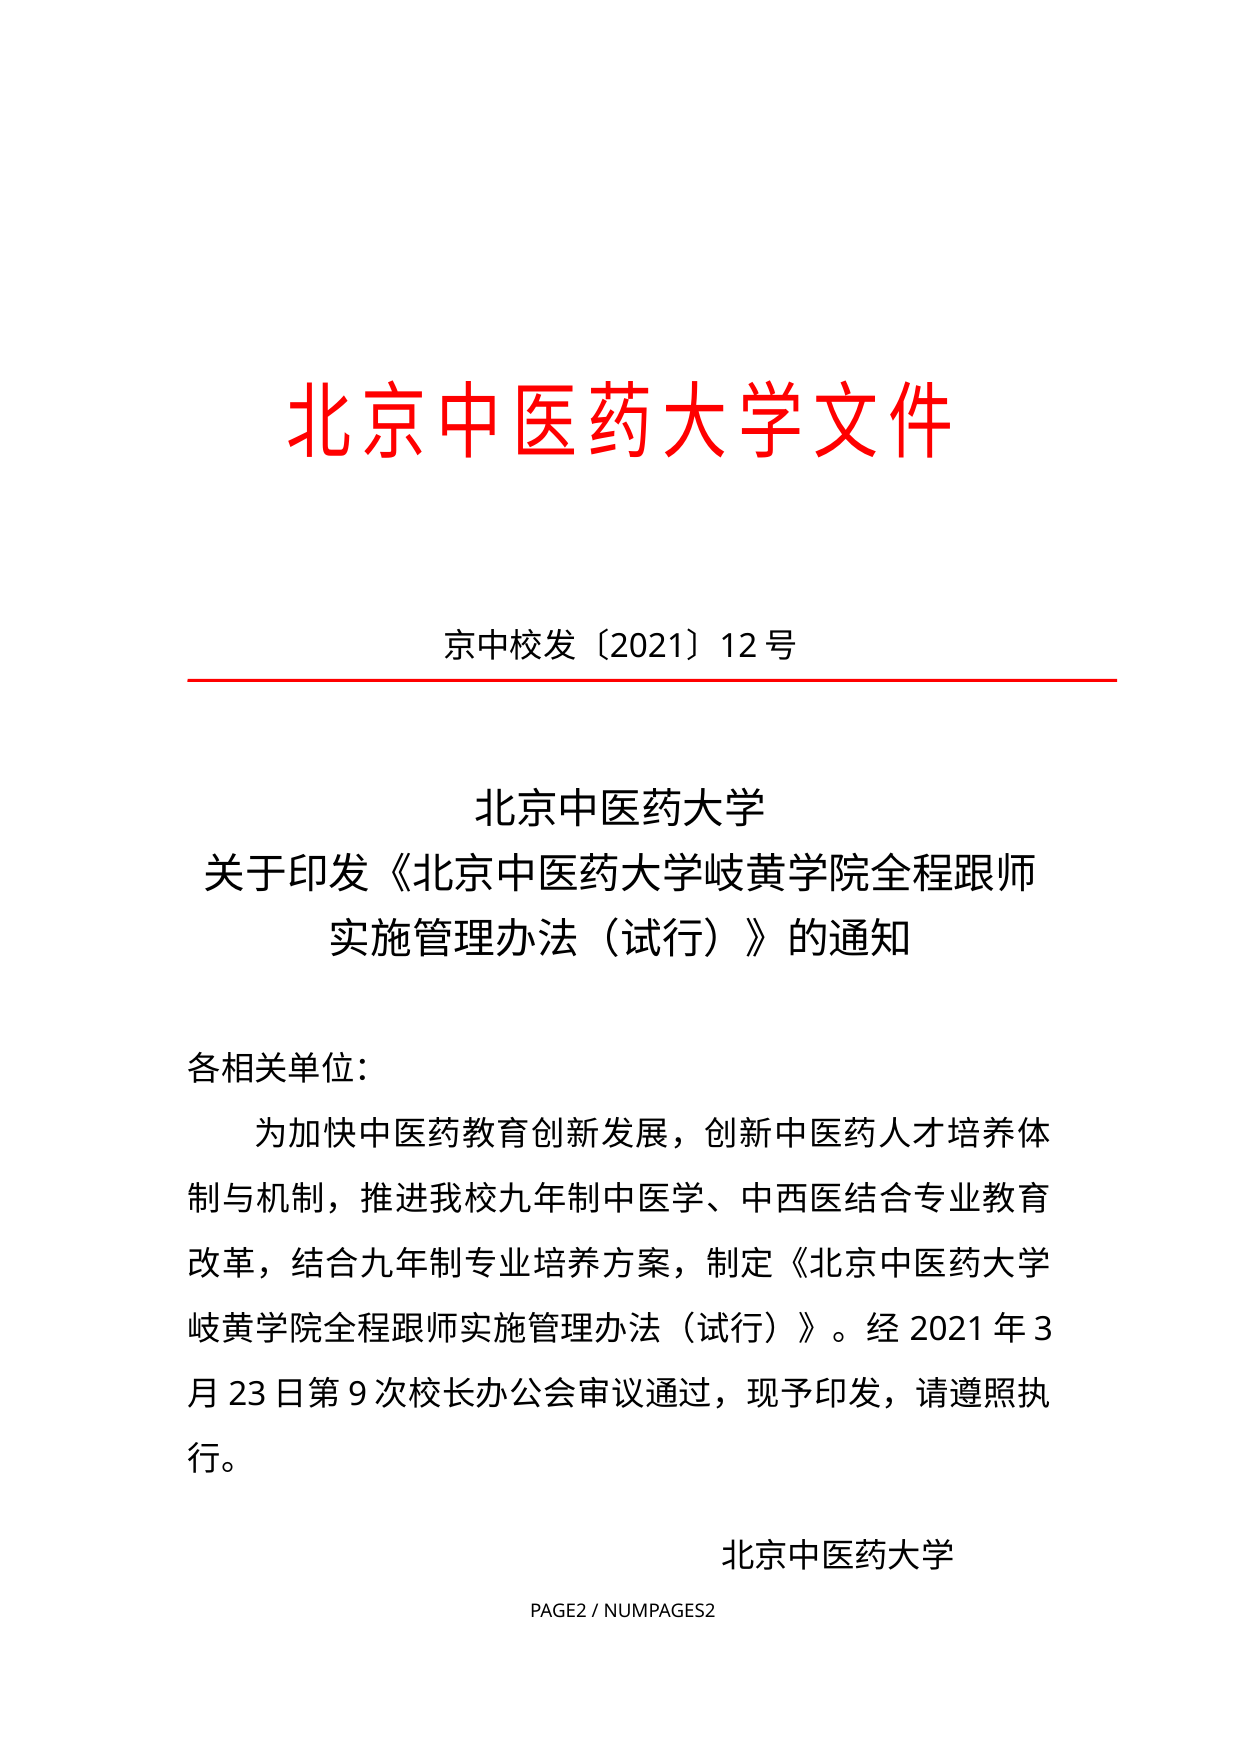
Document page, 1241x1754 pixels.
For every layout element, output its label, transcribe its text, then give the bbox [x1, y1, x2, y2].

text 各相关单位： [187, 1033, 1053, 1098]
text 北京中医药大学 [187, 773, 1053, 838]
text 关于印发《北京中医药大学岐黄学院全程跟师 [187, 838, 1053, 903]
text 北京中医药大学文件 [187, 351, 1053, 481]
text 为加快中医药教育创新发展，创新中医药人才培养体制与机制，推进我校九年制中医学、中西医结合专业教育改革，结合九年制专业培养方案，制定《北京中医药大学岐黄学院全程跟师实施管理办法（试行）》。经2021年3月23日第9次校长办公会审议通过，现予印发，请遵照执行。 [187, 1098, 1053, 1488]
text 京中校发〔2021〕12号 [187, 611, 1053, 676]
text 北京中医药大学 [187, 1521, 1053, 1586]
text 实施管理办法（试行）》的通知 [187, 903, 1053, 968]
